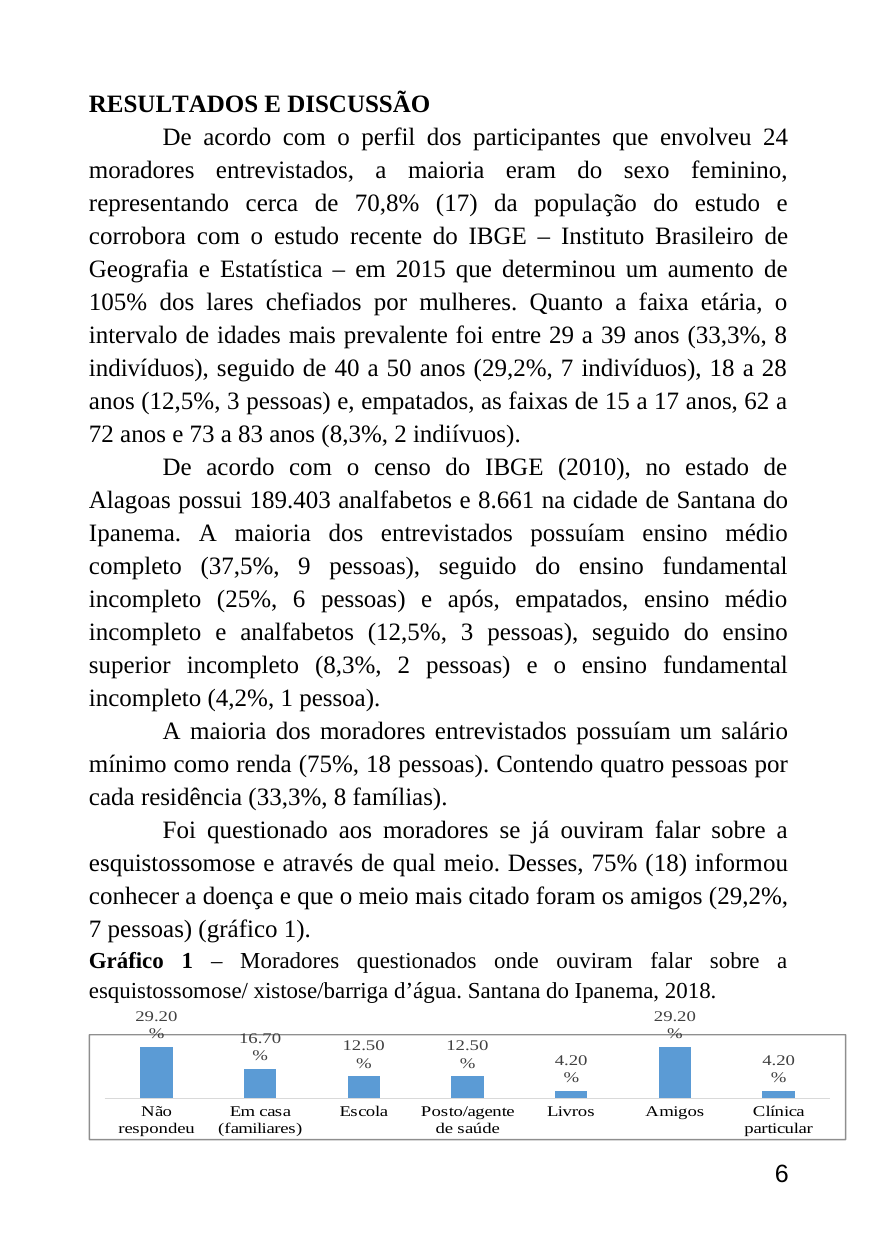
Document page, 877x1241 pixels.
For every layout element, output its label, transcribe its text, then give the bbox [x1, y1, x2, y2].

text Gráfico 1 – Moradores questionados onde ouviram falar sobre a esquistossomose/ xistose/barriga d’água. Santana do Ipanema, 2018. [89, 947, 788, 1004]
text De acordo com o perfil dos participantes que envolveu 24 moradores entrevistados, a maioria eram do sexo feminino, representando cerca de 70,8% (17) da população do estudo e corrobora com o estudo recente do IBGE – Instituto Brasileiro de Geografia e Estatística – em 2015 que determinou um aumento de 105% dos lares chefiados por mulheres. Quanto a faixa etária, o intervalo de idades mais prevalente foi entre 29 a 39 anos (33,3%, 8 indivíduos), seguido de 40 a 50 anos (29,2%, 7 indivíduos), 18 a 28 anos (12,5%, 3 pessoas) e, empatados, as faixas de 15 a 17 anos, 62 a 72 anos e 73 a 83 anos (8,3%, 2 indiívuos). [89, 122, 788, 448]
text Foi questionado aos moradores se já ouviram falar sobre a esquistossomose e através de qual meio. Desses, 75% (18) informou conhecer a doença e que o meio mais citado foram os amigos (29,2%, 7 pessoas) (gráfico 1). [89, 815, 788, 943]
text Resultados e discussão [89, 89, 788, 117]
text A maioria dos moradores entrevistados possuíam um salário mínimo como renda (75%, 18 pessoas). Contendo quatro pessoas por cada residência (33,3%, 8 famílias). [89, 716, 788, 811]
text De acordo com o censo do IBGE (2010), no estado de Alagoas possui 189.403 analfabetos e 8.661 na cidade de Santana do Ipanema. A maioria dos entrevistados possuíam ensino médio completo (37,5%, 9 pessoas), seguido do ensino fundamental incompleto (25%, 6 pessoas) e após, empatados, ensino médio incompleto e analfabetos (12,5%, 3 pessoas), seguido do ensino superior incompleto (8,3%, 2 pessoas) e o ensino fundamental incompleto (4,2%, 1 pessoa). [89, 452, 788, 712]
